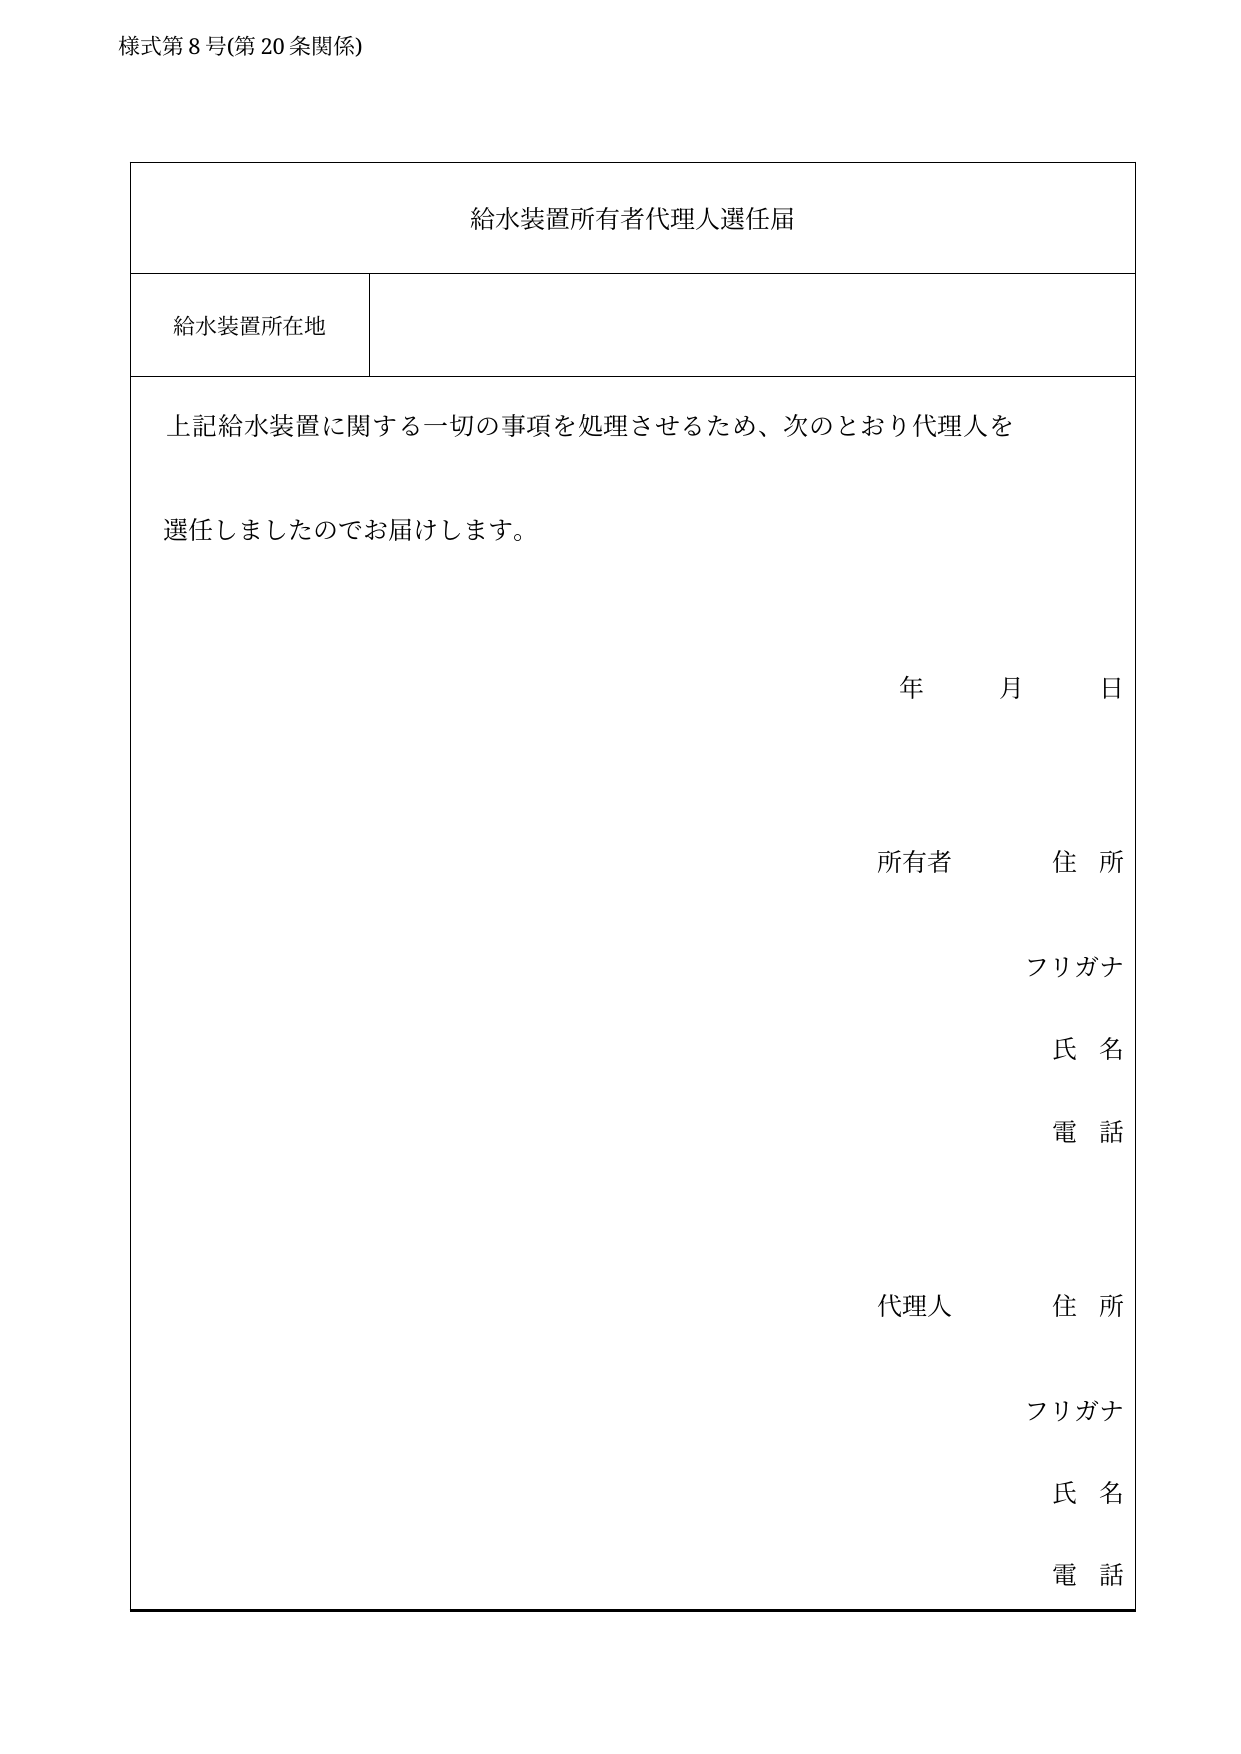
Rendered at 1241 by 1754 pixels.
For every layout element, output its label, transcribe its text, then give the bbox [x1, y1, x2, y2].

table_cell 給水装置所在地 [131, 274, 369, 376]
table_header 給水装置所有者代理人選任届 [131, 163, 1135, 273]
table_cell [131, 377, 1135, 1609]
table_cell [370, 274, 1135, 376]
